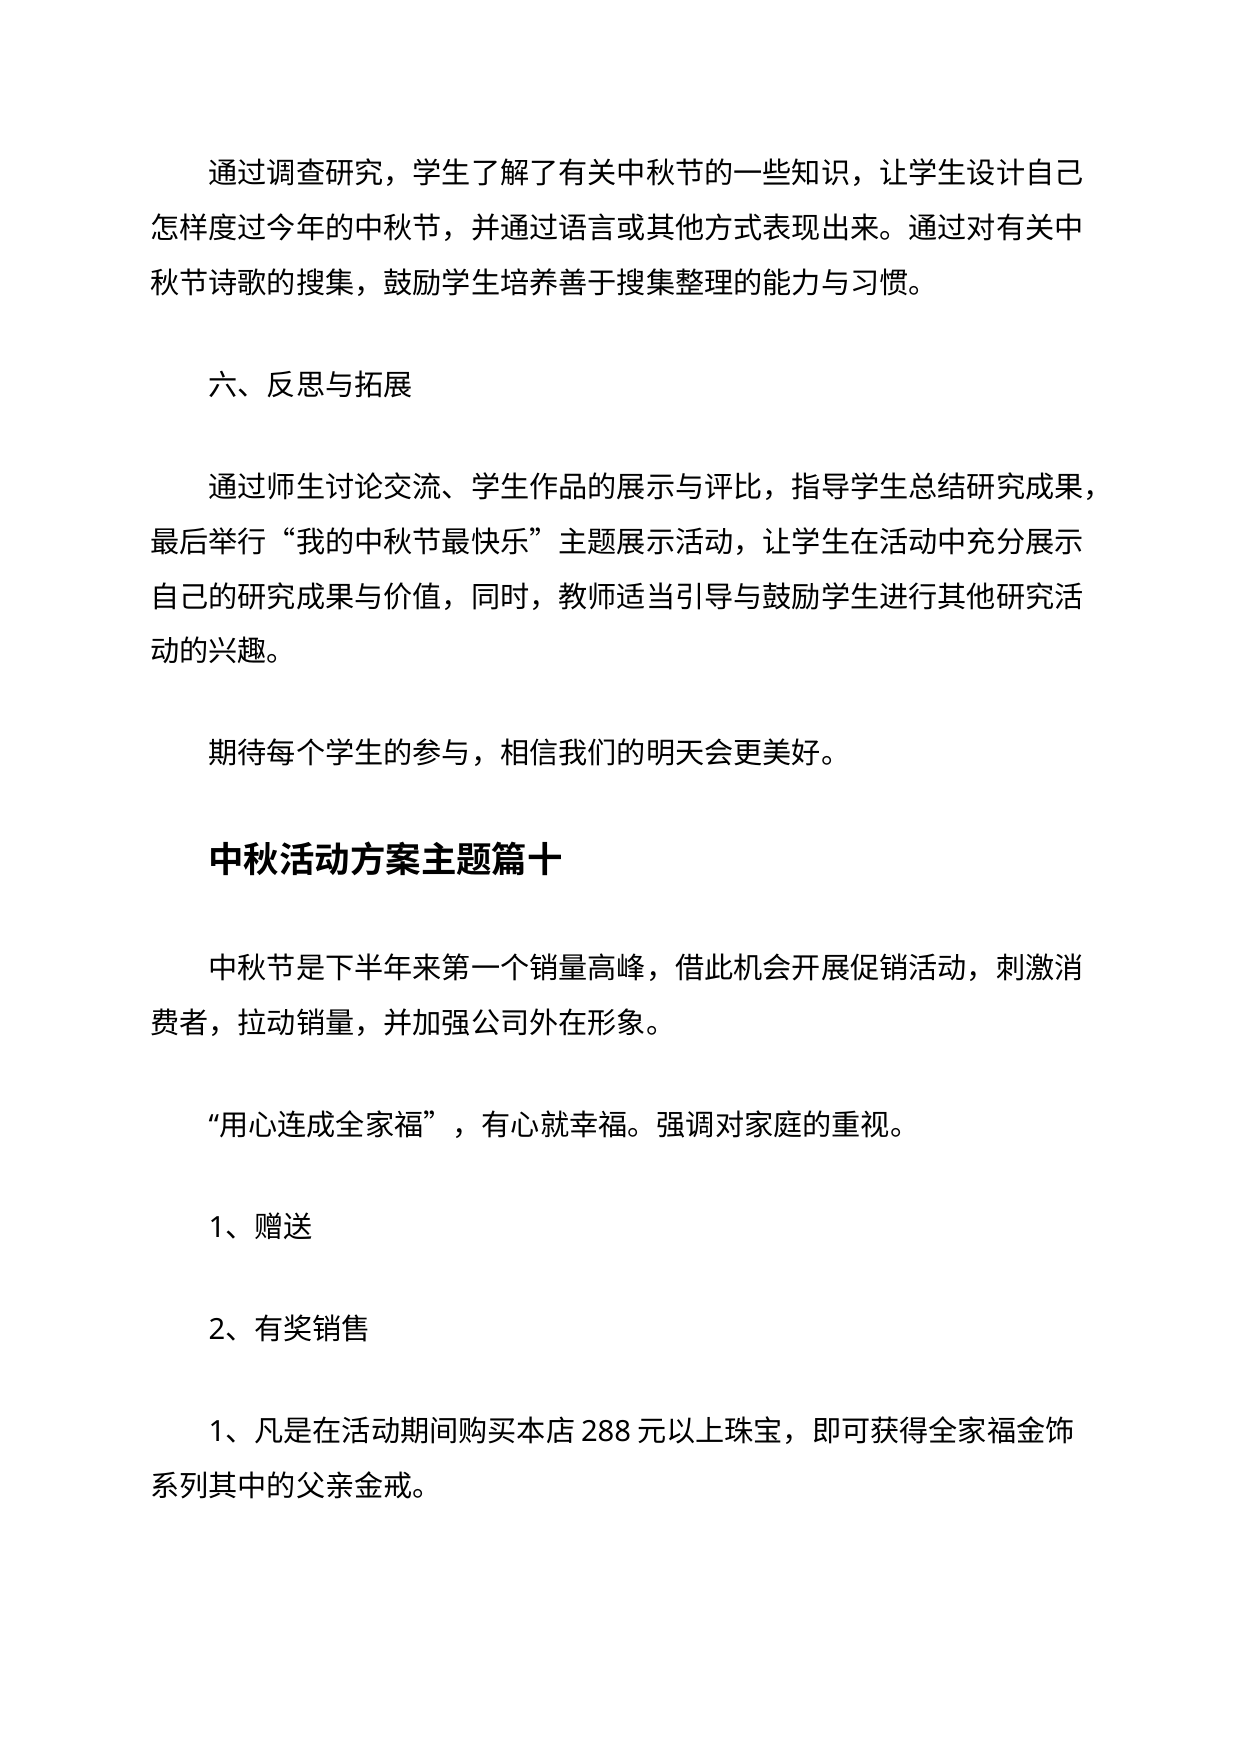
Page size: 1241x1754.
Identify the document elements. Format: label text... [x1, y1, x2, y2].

text 2、有奖销售 [150, 1306, 1090, 1348]
text 通过师生讨论交流、学生作品的展示与评比，指导学生总结研究成果，最后举行“我的中秋节最快乐”主题展示活动，让学生在活动中充分展示自己的研究成果与价值，同时，教师适当引导与鼓励学生进行其他研究活动的兴趣。 [150, 463, 1090, 670]
text 中秋活动方案主题篇十 [150, 832, 1090, 883]
text 中秋节是下半年来第一个销量高峰，借此机会开展促销活动，刺激消费者，拉动销量，并加强公司外在形象。 [150, 945, 1090, 1042]
text 1、凡是在活动期间购买本店288元以上珠宝，即可获得全家福金饰系列其中的父亲金戒。 [150, 1408, 1090, 1505]
text 1、赠送 [150, 1204, 1090, 1246]
text 六、反思与拓展 [150, 362, 1090, 404]
text 期待每个学生的参与，相信我们的明天会更美好。 [150, 730, 1090, 772]
text “用心连成全家福”，有心就幸福。强调对家庭的重视。 [150, 1102, 1090, 1144]
text 通过调查研究，学生了解了有关中秋节的一些知识，让学生设计自己怎样度过今年的中秋节，并通过语言或其他方式表现出来。通过对有关中秋节诗歌的搜集，鼓励学生培养善于搜集整理的能力与习惯。 [150, 150, 1090, 302]
